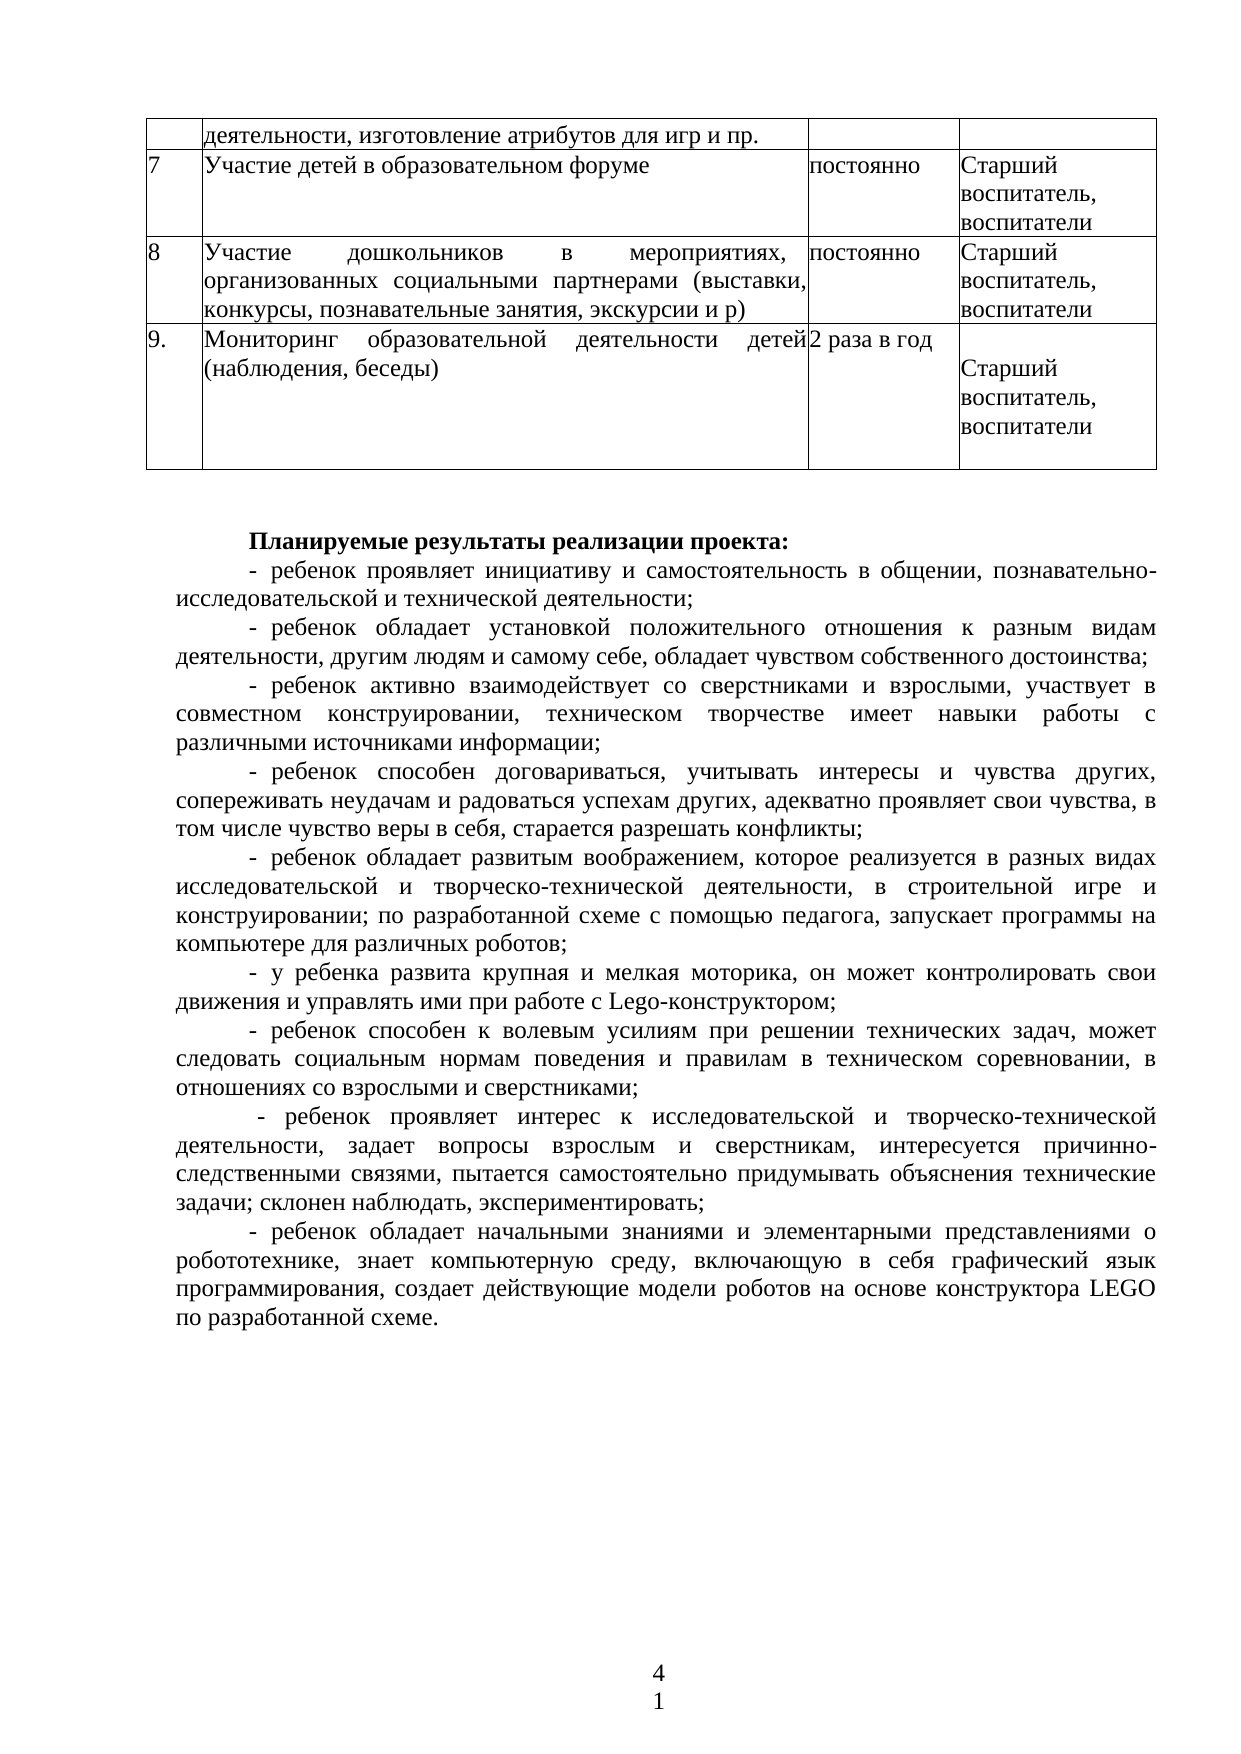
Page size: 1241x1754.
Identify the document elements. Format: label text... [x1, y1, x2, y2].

list у ребенка развита крупная и мелкая моторика, он может контролировать свои движения и управлять ими при работе с Lego-конструктором; [176, 957, 1157, 1015]
list ребенок активно взаимодействует со сверстниками и взрослыми, участвует в совместном конструировании, техническом творчестве имеет навыки работы с различными источниками информации; [176, 670, 1157, 756]
table_cell 8 [147, 237, 202, 323]
table_header [147, 119, 202, 149]
table_cell постоянно [809, 150, 959, 236]
table_header деятельности, изготовление атрибутов для игр и пр. [203, 119, 808, 149]
table_cell 9. [147, 324, 202, 469]
table_header [960, 119, 1156, 149]
table_cell Участие дошкольников в мероприятиях, организованных социальными партнерами (выставки, конкурсы, познавательные занятия, экскурсии и р) [203, 237, 808, 323]
table_cell Старший воспитатель, воспитатели [960, 324, 1156, 469]
table_cell Старший воспитатель, воспитатели [960, 150, 1156, 236]
text Планируемые результаты реализации проекта: [146, 526, 1157, 555]
text - ребенок проявляет интерес к исследовательской и творческо-технической деятельности, задает вопросы взрослым и сверстникам, интересуется причинноследственными связями, пытается самостоятельно придумывать объяснения технические задачи; склонен наблюдать, экспериментировать; [176, 1101, 1157, 1216]
table_cell Участие детей в образовательном форуме [203, 150, 808, 236]
table_cell 7 [147, 150, 202, 236]
list ребенок обладает развитым воображением, которое реализуется в разных видах исследовательской и творческо-технической деятельности, в строительной игре и конструировании; по разработанной схеме с помощью педагога, запускает программы на компьютере для различных роботов; [176, 842, 1157, 957]
table_cell Мониторинг образовательной деятельности детей (наблюдения, беседы) [203, 324, 808, 469]
list ребенок проявляет инициативу и самостоятельность в общении, познавательноисследовательской и технической деятельности; [176, 555, 1157, 612]
list ребенок обладает начальными знаниями и элементарными представлениями о робототехнике, знает компьютерную среду, включающую в себя графический язык программирования, создает действующие модели роботов на основе конструктора LEGO по разработанной схеме. [176, 1216, 1157, 1331]
table_header [809, 119, 959, 149]
list ребенок обладает установкой положительного отношения к разным видам деятельности, другим людям и самому себе, обладает чувством собственного достоинства; [176, 612, 1157, 670]
table_cell Старший воспитатель, воспитатели [960, 237, 1156, 323]
table_cell 2 раза в год [809, 324, 959, 469]
table_cell постоянно [809, 237, 959, 323]
list ребенок способен договариваться, учитывать интересы и чувства других, сопереживать неудачам и радоваться успехам других, адекватно проявляет свои чувства, в том числе чувство веры в себя, старается разрешать конфликты; [176, 756, 1157, 842]
list ребенок способен к волевым усилиям при решении технических задач, может следовать социальным нормам поведения и правилам в техническом соревновании, в отношениях со взрослыми и сверстниками; [176, 1015, 1157, 1101]
